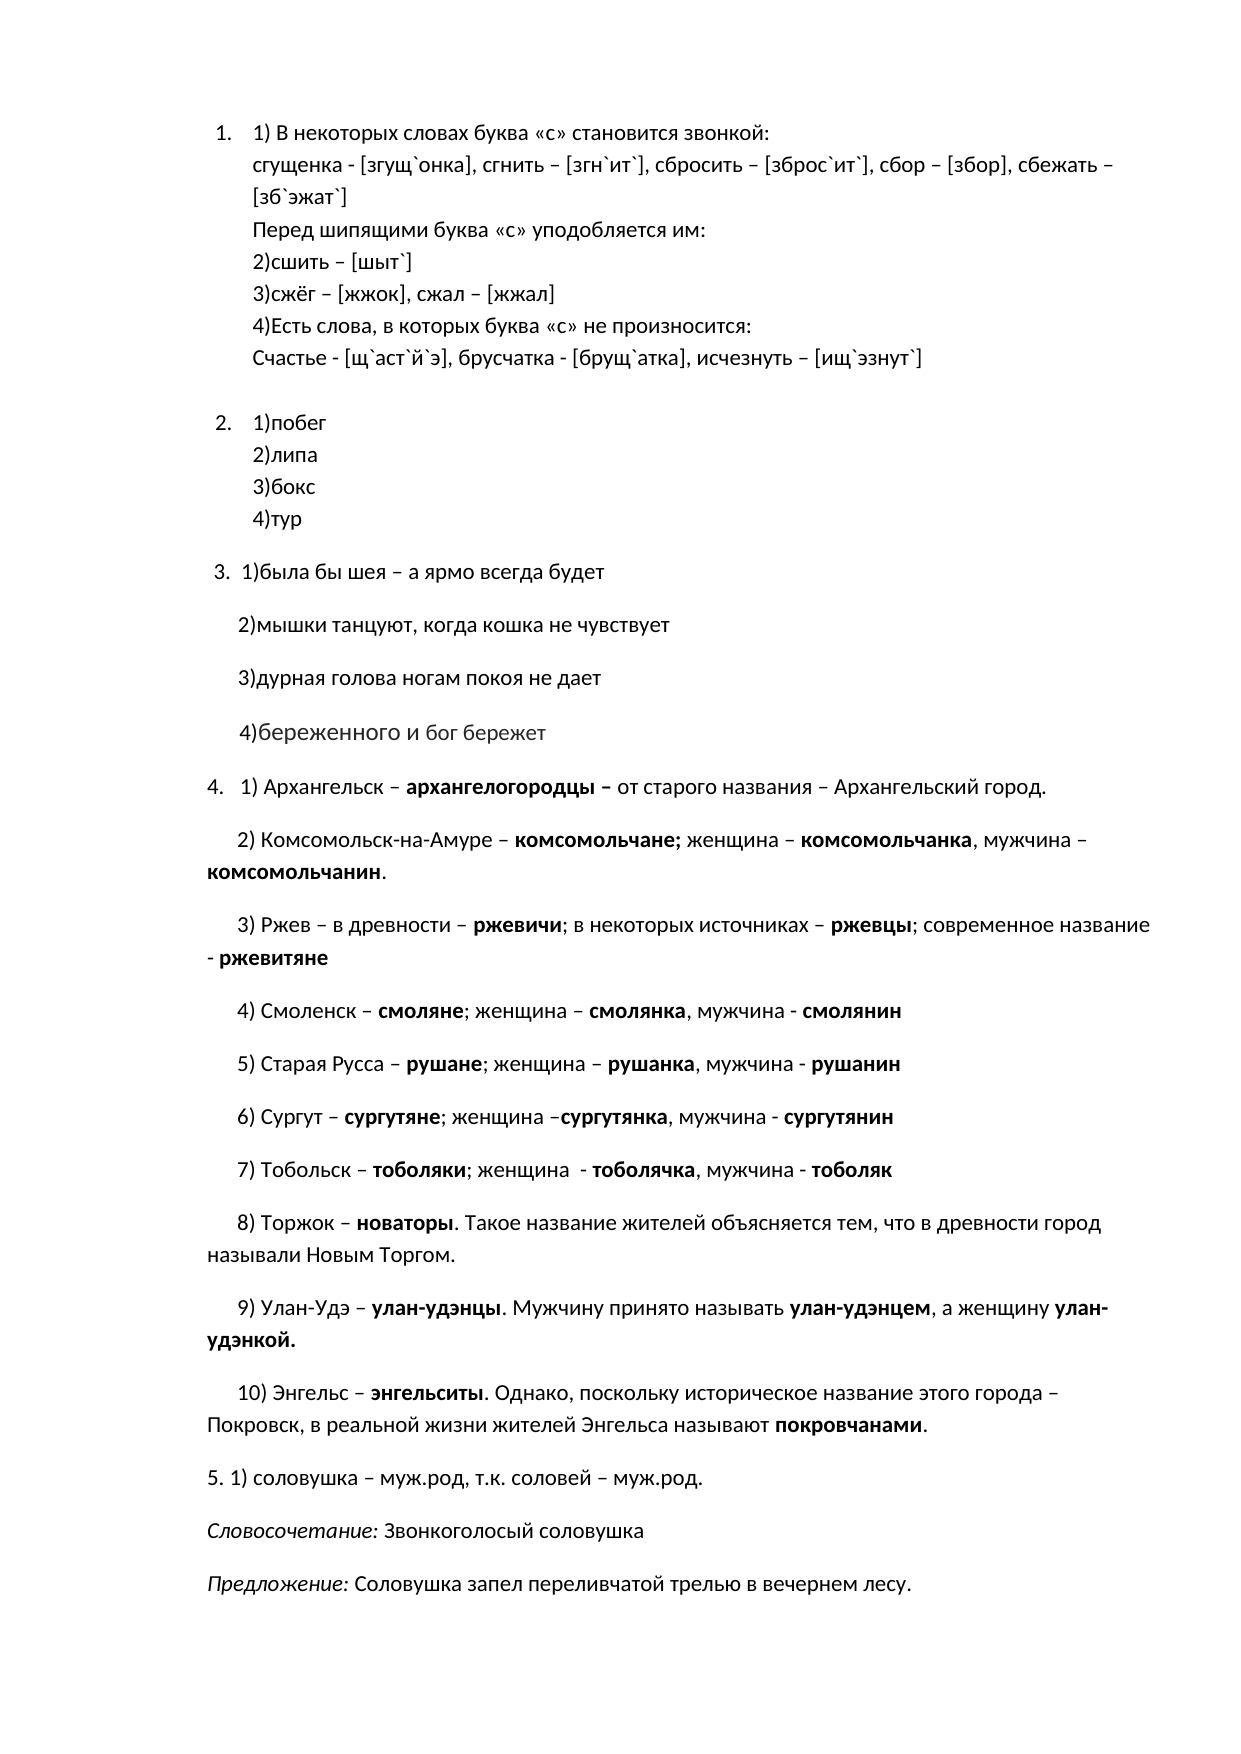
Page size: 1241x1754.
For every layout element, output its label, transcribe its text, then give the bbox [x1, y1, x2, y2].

list сгущенка - [згущ`онка], сгнить – [згн`ит`], сбросить – [зброс`ит`], сбор – [збор], сбежать – [зб`эжат`] [252, 150, 1152, 211]
text 5. 1) соловушка – муж.род, т.к. соловей – муж.род. [207, 1463, 1152, 1491]
text 3. 1)была бы шея – а ярмо всегда будет [177, 557, 1152, 585]
text 10) Энгельс – энгельситы. Однако, поскольку историческое название этого города – Покровск, в реальной жизни жителей Энгельса называют покровчанами. [207, 1378, 1152, 1438]
list 2)сшить – [шыт`] [252, 247, 1152, 275]
list 3)сжёг – [жжок], сжал – [жжал] [252, 279, 1152, 307]
list 1)побег [215, 408, 1152, 436]
list 4)тур [252, 504, 1152, 532]
text Предложение: Соловушка запел переливчатой трелью в вечернем лесу. [207, 1569, 1152, 1597]
text Словосочетание: Звонкоголосый соловушка [207, 1516, 1152, 1544]
text 4) Смоленск – смоляне; женщина – смолянка, мужчина - смолянин [207, 996, 1152, 1024]
list 4)Есть слова, в которых буква «с» не произносится: [252, 311, 1152, 339]
text 4)береженного и бог бережет [177, 716, 1152, 747]
list 3)бокс [252, 472, 1152, 500]
text 2)мышки танцуют, когда кошка не чувствует [207, 610, 1152, 638]
text 7) Тобольск – тоболяки; женщина - тоболячка, мужчина - тоболяк [207, 1155, 1152, 1183]
text 4. 1) Архангельск – архангелогородцы – от старого названия – Архангельский город. [207, 772, 1152, 800]
text 3) Ржев – в древности – ржевичи; в некоторых источниках – ржевцы; современное название - ржевитяне [207, 911, 1152, 971]
list Счастье - [щ`аст`й`э], брусчатка - [брущ`атка], исчезнуть – [ищ`эзнут`] [252, 343, 1152, 371]
list 1) В некоторых словах буква «с» становится звонкой: [215, 118, 1152, 146]
text 9) Улан-Удэ – улан-удэнцы. Мужчину принято называть улан-удэнцем, а женщину улан-удэнкой. [207, 1293, 1152, 1353]
text 8) Торжок – новаторы. Такое название жителей объясняется тем, что в древности город называли Новым Торгом. [207, 1208, 1152, 1268]
text 3)дурная голова ногам покоя не дает [207, 663, 1152, 691]
text 2) Комсомольск-на-Амуре – комсомольчане; женщина – комсомольчанка, мужчина – комсомольчанин. [207, 825, 1152, 886]
list Перед шипящими буква «с» уподобляется им: [252, 215, 1152, 243]
list 2)липа [252, 440, 1152, 468]
text 5) Старая Русса – рушане; женщина – рушанка, мужчина - рушанин [207, 1049, 1152, 1077]
text 6) Сургут – сургутяне; женщина –сургутянка, мужчина - сургутянин [207, 1102, 1152, 1130]
